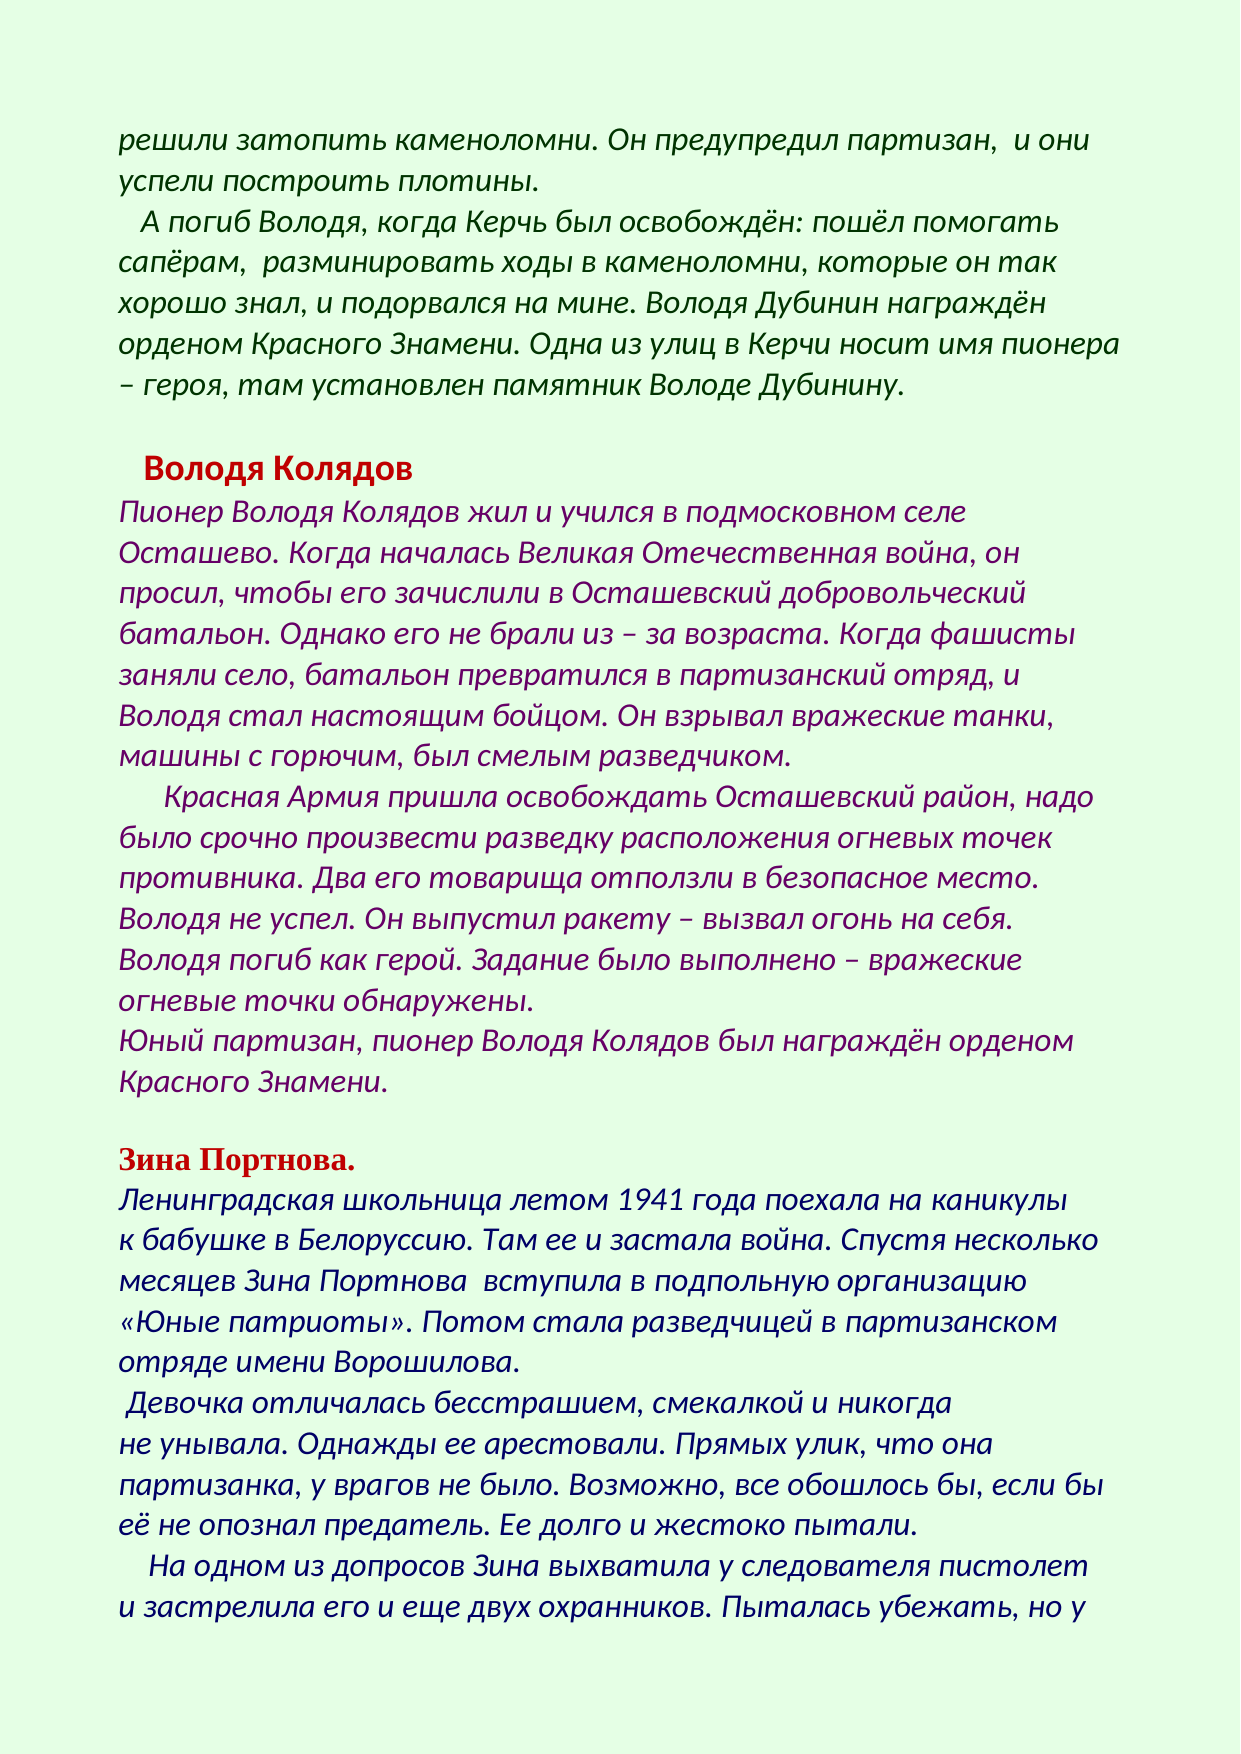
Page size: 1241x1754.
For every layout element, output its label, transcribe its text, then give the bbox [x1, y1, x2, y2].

text Красная Армия пришла освобождать Осташевский район, надо было срочно произвести разведку расположения огневых точек противника. Два его товарища отползли в безопасное место. Володя не успел. Он выпустил ракету – вызвал огонь на себя. Володя погиб как герой. Задание было выполнено – вражеские огневые точки обнаружены. [118, 775, 1122, 1019]
text Володя Колядов [118, 444, 1122, 490]
text Девочка отличалась бесстрашием, смекалкой и никогда не унывала. Однажды ее арестовали. Прямых улик, что она партизанка, у врагов не было. Возможно, все обошлось бы, если бы её не опознал предатель. Ее долго и жестоко пытали. [118, 1381, 1122, 1544]
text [118, 118, 1122, 200]
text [118, 1544, 1122, 1626]
text Юный партизан, пионер Володя Колядов был награждён орденом Красного Знамени. [118, 1019, 1122, 1101]
text Ленинградская школьница летом 1941 года поехала на каникулы к бабушке в Белоруссию. Там ее и застала война. Спустя несколько месяцев Зина Портнова вступила в подпольную организацию «Юные патриоты». Потом стала разведчицей в партизанском отряде имени Ворошилова. [118, 1177, 1122, 1381]
text Зина Портнова. [118, 1139, 1122, 1177]
text А погиб Володя, когда Керчь был освобождён: пошёл помогать сапёрам, разминировать ходы в каменоломни, которые он так хорошо знал, и подорвался на мине. Володя Дубинин награждён орденом Красного Знамени. Одна из улиц в Керчи носит имя пионера – героя, там установлен памятник Володе Дубинину. [118, 200, 1122, 403]
text Пионер Володя Колядов жил и учился в подмосковном селе Осташево. Когда началась Великая Отечественная война, он просил, чтобы его зачислили в Осташевский добровольческий батальон. Однако его не брали из – за возраста. Когда фашисты заняли село, батальон превратился в партизанский отряд, и Володя стал настоящим бойцом. Он взрывал вражеские танки, машины с горючим, был смелым разведчиком. [118, 490, 1122, 775]
